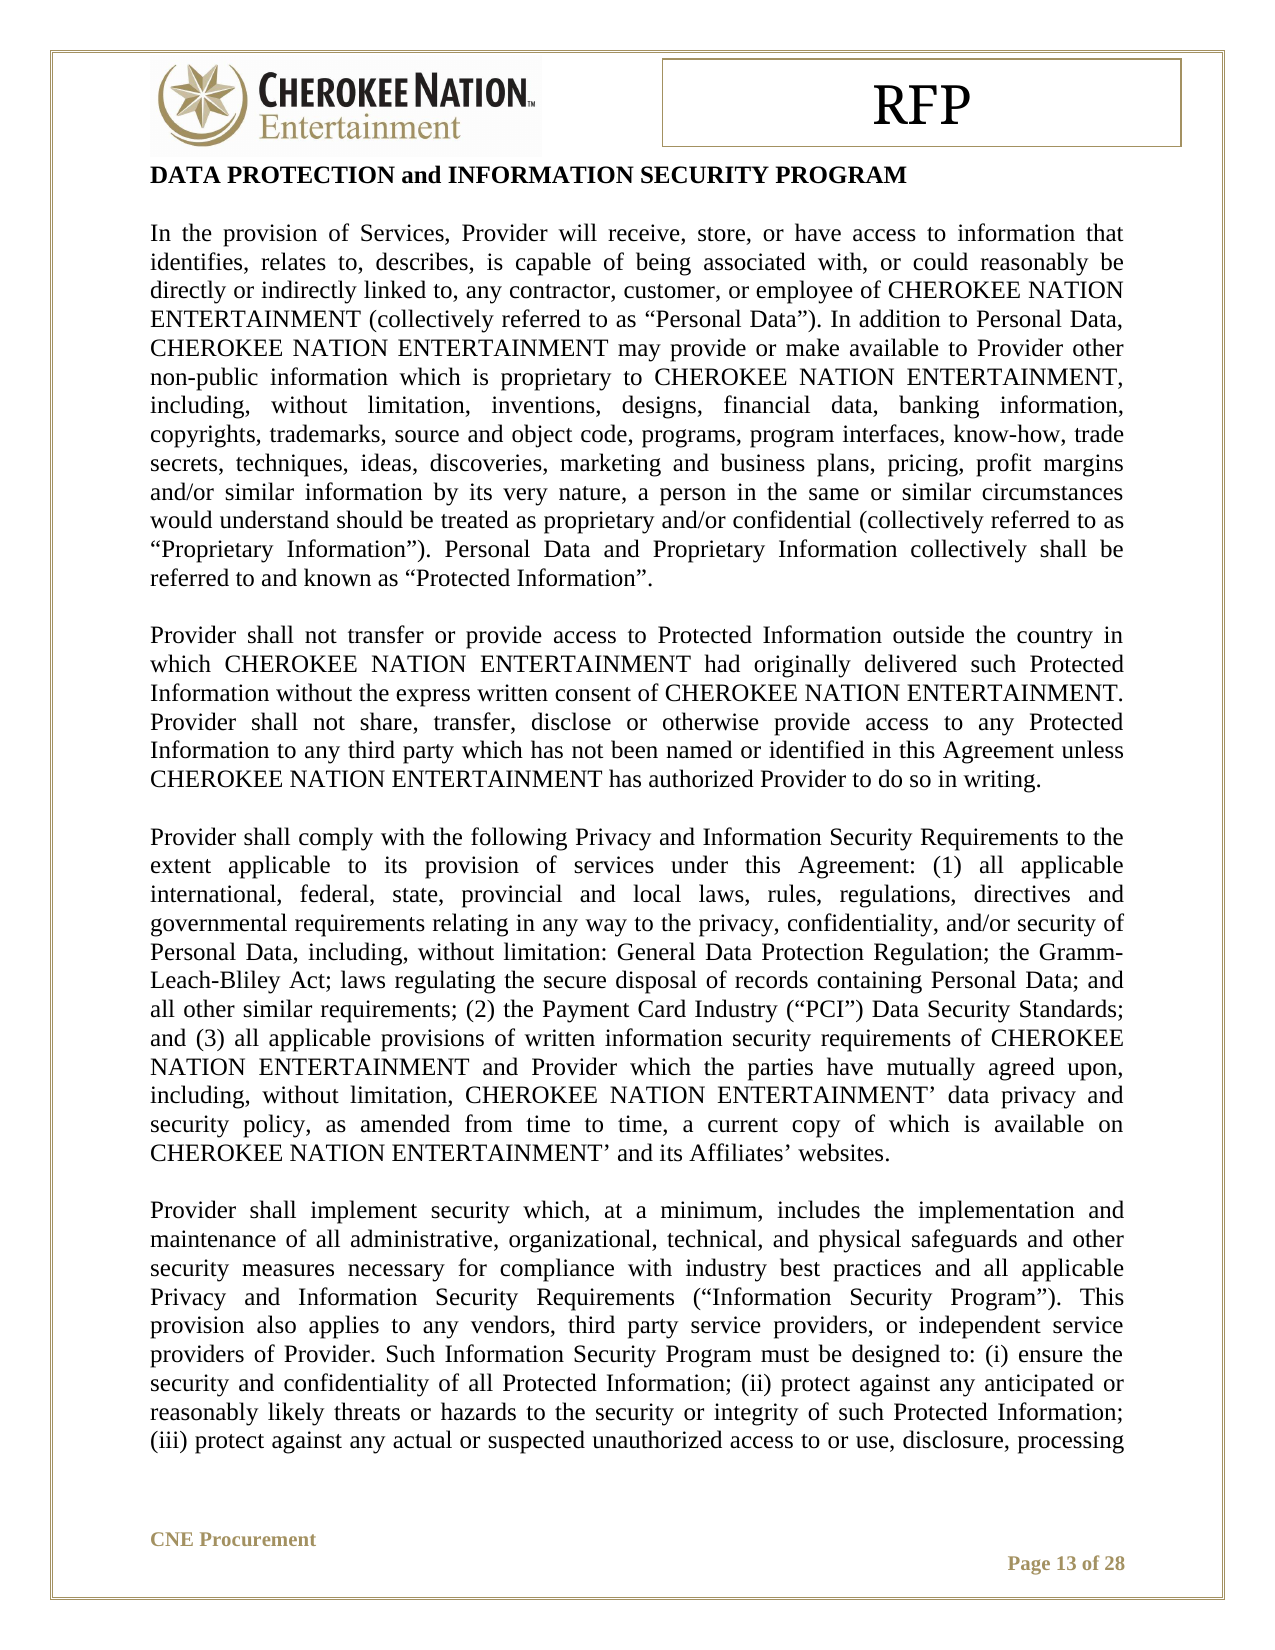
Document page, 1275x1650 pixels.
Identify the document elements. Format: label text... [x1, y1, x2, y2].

text Provider shall comply with the following Privacy and Information Security Requirements to the extent applicable to its provision of services under this Agreement: (1) all applicable international, federal, state, provincial and local laws, rules, regulations, directives and governmental requirements relating in any way to the privacy, confidentiality, and/or security of Personal Data, including, without limitation: General Data Protection Regulation; the Gramm-Leach-Bliley Act; laws regulating the secure disposal of records containing Personal Data; and all other similar requirements; (2) the Payment Card Industry (“PCI”) Data Security Standards; and (3) all applicable provisions of written information security requirements of CHEROKEE NATION ENTERTAINMENT and Provider which the parties have mutually agreed upon, including, without limitation, CHEROKEE NATION ENTERTAINMENT’ data privacy and security policy, as amended from time to time, a current copy of which is available on CHEROKEE NATION ENTERTAINMENT’ and its Affiliates’ websites. [150, 822, 1125, 1167]
text DATA PROTECTION and INFORMATION SECURITY PROGRAM [150, 154, 1125, 189]
text In the provision of Services, Provider will receive, store, or have access to information that identifies, relates to, describes, is capable of being associated with, or could reasonably be directly or indirectly linked to, any contractor, customer, or employee of CHEROKEE NATION ENTERTAINMENT (collectively referred to as “Personal Data”). In addition to Personal Data, CHEROKEE NATION ENTERTAINMENT may provide or make available to Provider other non-public information which is proprietary to CHEROKEE NATION ENTERTAINMENT, including, without limitation, inventions, designs, financial data, banking information, copyrights, trademarks, source and object code, programs, program interfaces, know-how, trade secrets, techniques, ideas, discoveries, marketing and business plans, pricing, profit margins and/or similar information by its very nature, a person in the same or similar circumstances would understand should be treated as proprietary and/or confidential (collectively referred to as “Proprietary Information”). Personal Data and Proprietary Information collectively shall be referred to and known as “Protected Information”. [150, 218, 1125, 592]
text Provider shall not transfer or provide access to Protected Information outside the country in which CHEROKEE NATION ENTERTAINMENT had originally delivered such Protected Information without the express written consent of CHEROKEE NATION ENTERTAINMENT. Provider shall not share, transfer, disclose or otherwise provide access to any Protected Information to any third party which has not been named or identified in this Agreement unless CHEROKEE NATION ENTERTAINMENT has authorized Provider to do so in writing. [150, 620, 1125, 793]
picture [150, 55, 543, 154]
